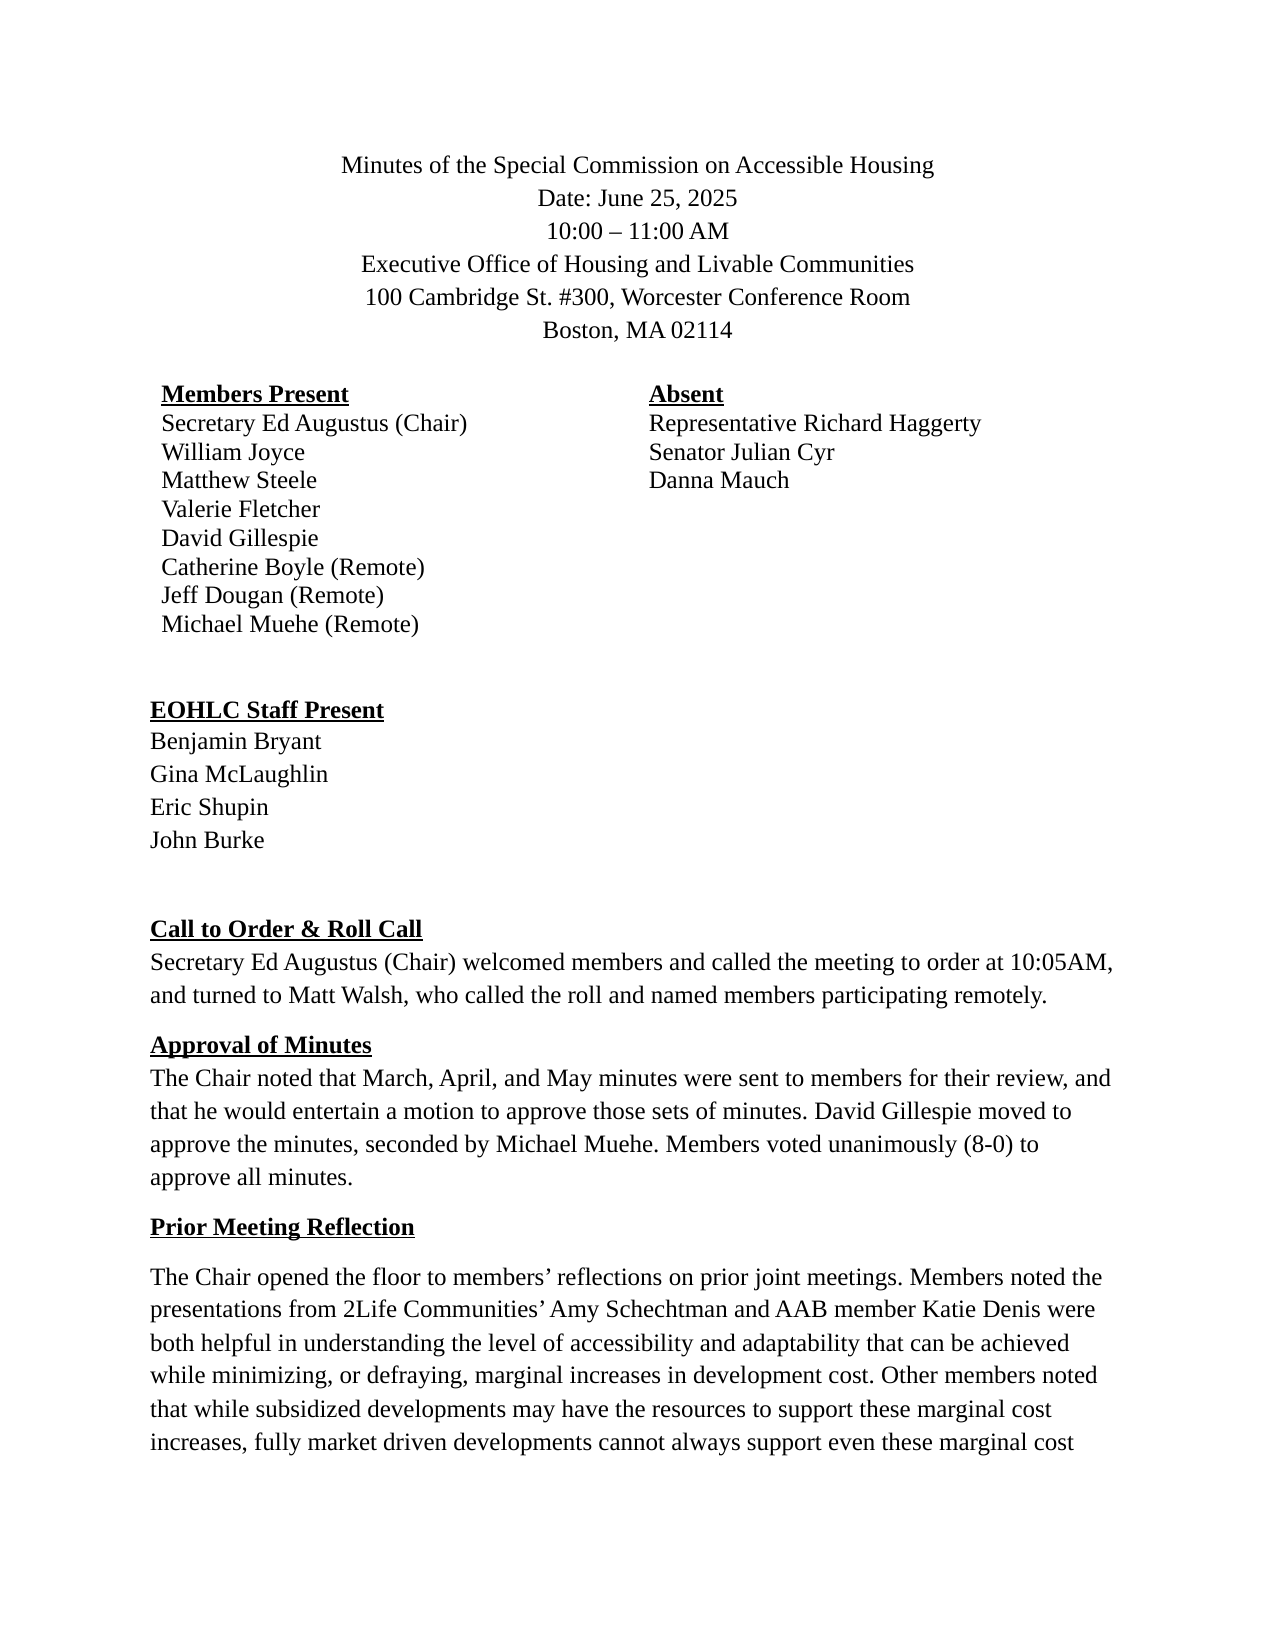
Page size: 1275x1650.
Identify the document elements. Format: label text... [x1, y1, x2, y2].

text Secretary Ed Augustus (Chair) welcomed members and called the meeting to order at 10:05AM, and turned to Matt Walsh, who called the roll and named members participating remotely. [150, 947, 1125, 1009]
text Executive Office of Housing and Livable Communities [150, 249, 1125, 278]
text 10:00 – 11:00 AM [150, 216, 1125, 245]
text John Burke [150, 826, 1125, 854]
text EOHLC Staff Present [150, 695, 1125, 724]
text Date: June 25, 2025 [150, 183, 1125, 212]
text 100 Cambridge St. #300, Worcester Conference Room [150, 282, 1125, 311]
text Prior Meeting Reflection [150, 1212, 1125, 1241]
text Call to Order & Roll Call [150, 914, 1125, 943]
text Approval of Minutes [150, 1030, 1125, 1059]
text Minutes of the Special Commission on Accessible Housing [150, 150, 1125, 179]
text Benjamin Bryant [150, 726, 1125, 755]
table_header Absent Representative Richard Haggerty Senator Julian Cyr Danna Mauch [638, 379, 1125, 695]
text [150, 1262, 1125, 1455]
text Boston, MA 02114 [150, 315, 1125, 344]
table_header Members Present Secretary Ed Augustus (Chair) William Joyce Matthew Steele Valerie Fletcher David Gillespie Catherine Boyle (Remote) Jeff Dougan (Remote) Michael Muehe (Remote) [150, 379, 637, 695]
text The Chair noted that March, April, and May minutes were sent to members for their review, and that he would entertain a motion to approve those sets of minutes. David Gillespie moved to approve the minutes, seconded by Michael Muehe. Members voted unanimously (8-0) to approve all minutes. [150, 1063, 1125, 1191]
text Eric Shupin [150, 792, 1125, 821]
text Gina McLaughlin [150, 759, 1125, 788]
